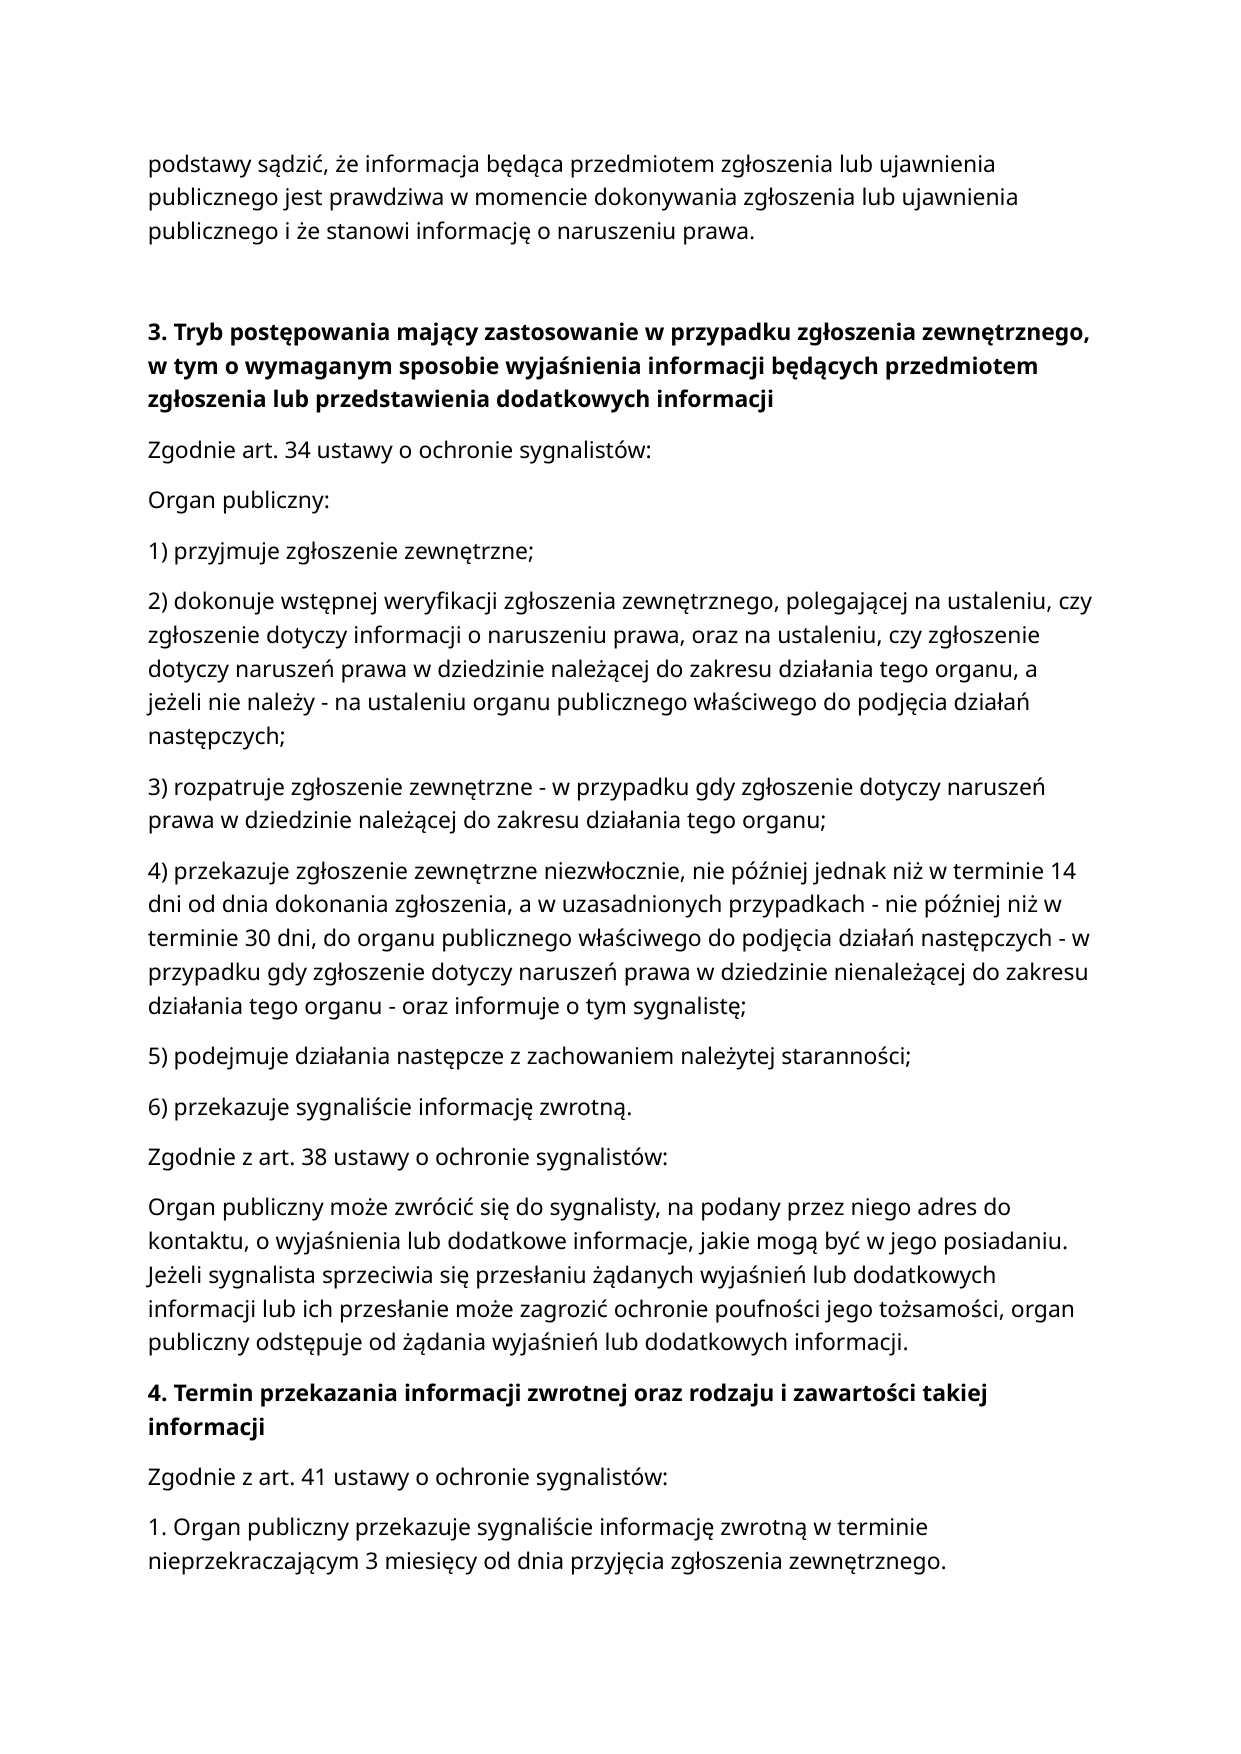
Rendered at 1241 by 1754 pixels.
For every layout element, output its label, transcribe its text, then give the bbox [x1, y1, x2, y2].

text Zgodnie z art. 41 ustawy o ochronie sygnalistów: [148, 1461, 1093, 1492]
text 5) podejmuje działania następcze z zachowaniem należytej staranności; [148, 1040, 1093, 1071]
text 3) rozpatruje zgłoszenie zewnętrzne - w przypadku gdy zgłoszenie dotyczy naruszeń prawa w dziedzinie należącej do zakresu działania tego organu; [148, 771, 1093, 836]
text 4. Termin przekazania informacji zwrotnej oraz rodzaju i zawartości takiej informacji [148, 1377, 1093, 1442]
text 2) dokonuje wstępnej weryfikacji zgłoszenia zewnętrznego, polegającej na ustaleniu, czy zgłoszenie dotyczy informacji o naruszeniu prawa, oraz na ustaleniu, czy zgłoszenie dotyczy naruszeń prawa w dziedzinie należącej do zakresu działania tego organu, a jeżeli nie należy - na ustaleniu organu publicznego właściwego do podjęcia działań następczych; [148, 585, 1093, 751]
text 1. Organ publiczny przekazuje sygnaliście informację zwrotną w terminie nieprzekraczającym 3 miesięcy od dnia przyjęcia zgłoszenia zewnętrznego. [148, 1511, 1093, 1576]
text Zgodnie art. 34 ustawy o ochronie sygnalistów: [148, 434, 1093, 465]
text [148, 148, 1093, 246]
text 1) przyjmuje zgłoszenie zewnętrzne; [148, 535, 1093, 566]
text 6) przekazuje sygnaliście informację zwrotną. [148, 1091, 1093, 1122]
text 4) przekazuje zgłoszenie zewnętrzne niezwłocznie, nie później jednak niż w terminie 14 dni od dnia dokonania zgłoszenia, a w uzasadnionych przypadkach - nie później niż w terminie 30 dni, do organu publicznego właściwego do podjęcia działań następczych - w przypadku gdy zgłoszenie dotyczy naruszeń prawa w dziedzinie nienależącej do zakresu działania tego organu - oraz informuje o tym sygnalistę; [148, 855, 1093, 1021]
text Organ publiczny może zwrócić się do sygnalisty, na podany przez niego adres do kontaktu, o wyjaśnienia lub dodatkowe informacje, jakie mogą być w jego posiadaniu. Jeżeli sygnalista sprzeciwia się przesłaniu żądanych wyjaśnień lub dodatkowych informacji lub ich przesłanie może zagrozić ochronie poufności jego tożsamości, organ publiczny odstępuje od żądania wyjaśnień lub dodatkowych informacji. [148, 1191, 1093, 1358]
text 3. Tryb postępowania mający zastosowanie w przypadku zgłoszenia zewnętrznego, w tym o wymaganym sposobie wyjaśnienia informacji będących przedmiotem zgłoszenia lub przedstawienia dodatkowych informacji [148, 316, 1093, 415]
text Zgodnie z art. 38 ustawy o ochronie sygnalistów: [148, 1141, 1093, 1172]
text Organ publiczny: [148, 484, 1093, 516]
